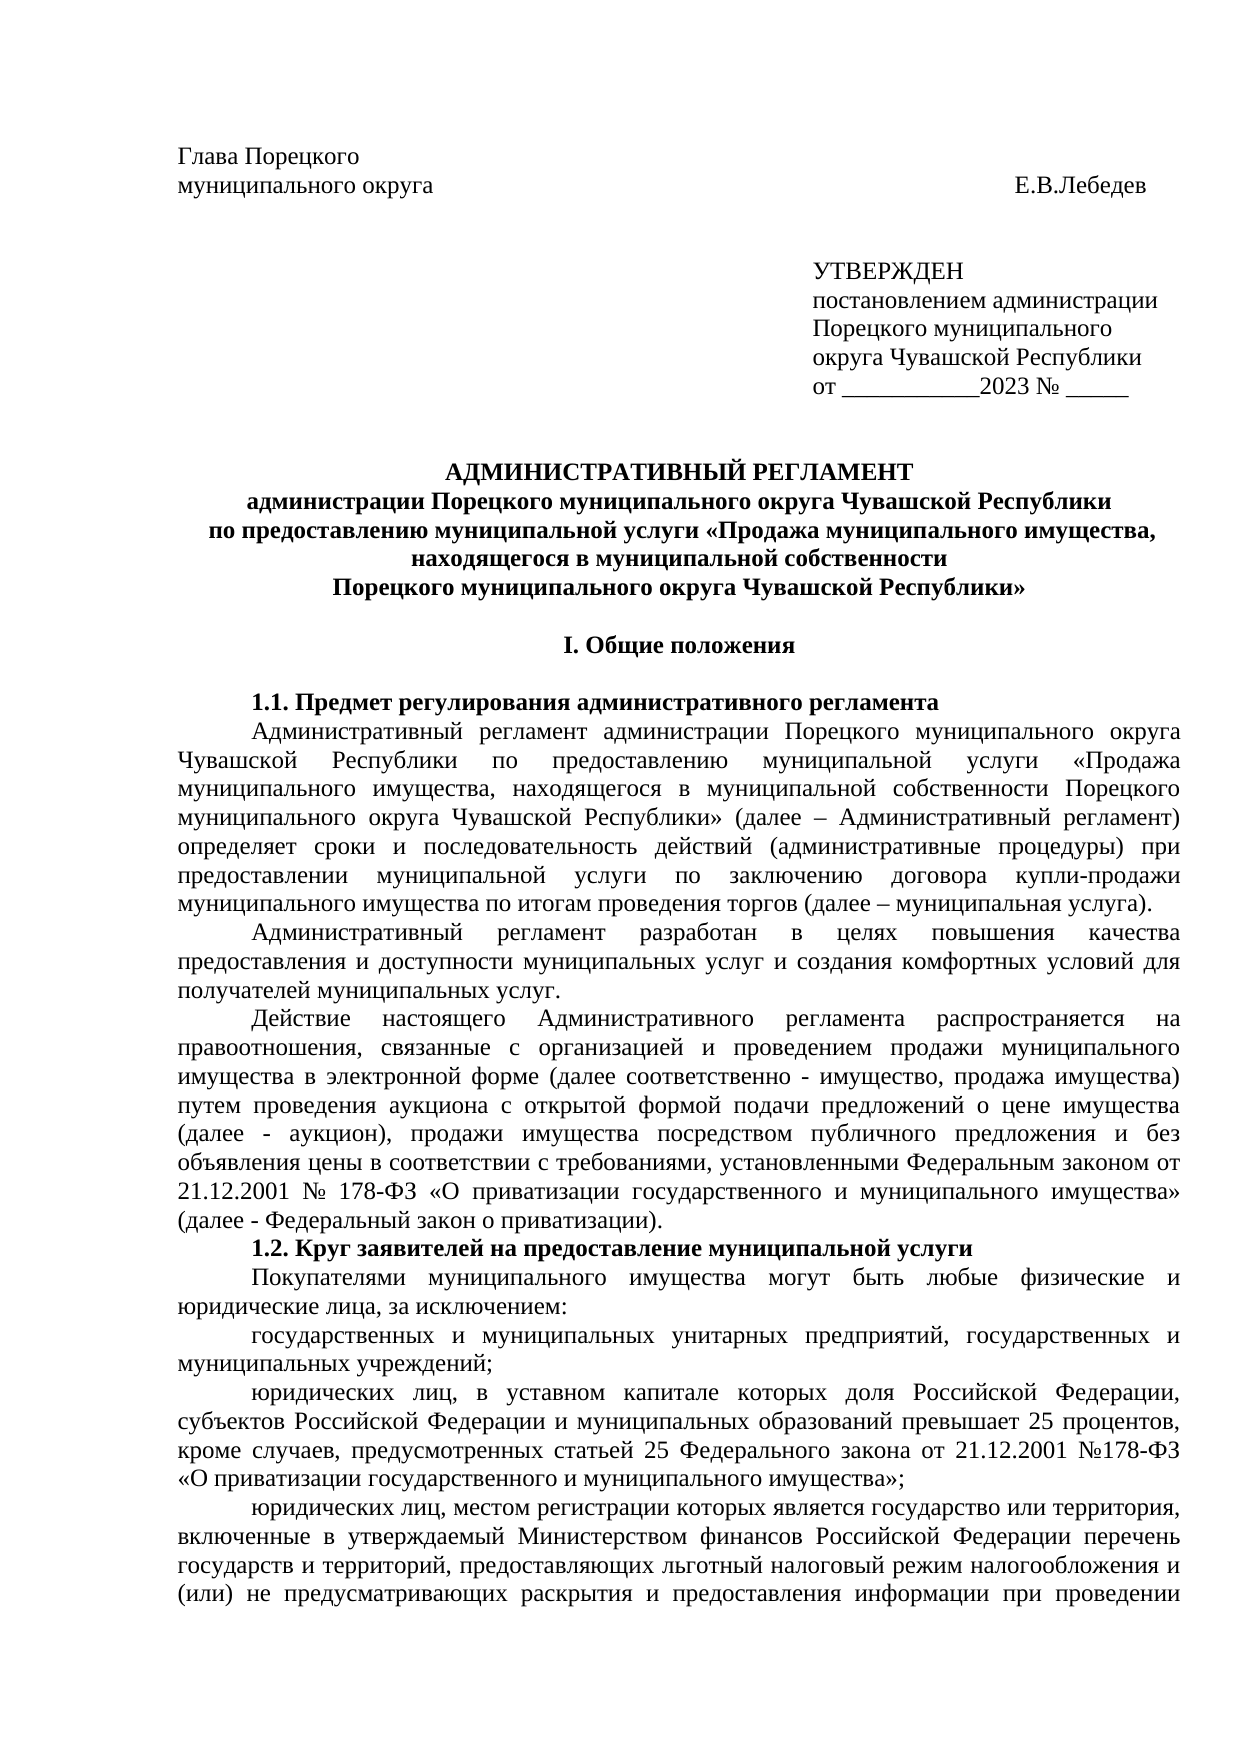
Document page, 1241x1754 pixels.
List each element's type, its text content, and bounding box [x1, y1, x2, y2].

text государственных и муниципальных унитарных предприятий, государственных и муниципальных учреждений; [177, 1320, 1181, 1377]
text 1.2. Круг заявителей на предоставление муниципальной услуги [177, 1233, 1181, 1262]
text АДМИНИСТРАТИВНЫЙ РЕГЛАМЕНТ [177, 457, 1181, 486]
text Покупателями муниципального имущества могут быть любые физические и юридические лица, за исключением: [177, 1262, 1181, 1320]
text администрации Порецкого муниципального округа Чувашской Республики [177, 486, 1181, 515]
text от ___________2023 № _____ [812, 371, 1181, 400]
text Порецкого муниципального округа Чувашской Республики» [177, 572, 1181, 601]
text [177, 1492, 1181, 1607]
text Глава Порецкого [177, 141, 1181, 170]
text Административный регламент администрации Порецкого муниципального округа Чувашской Республики по предоставлению муниципальной услуги «Продажа муниципального имущества, находящегося в муниципальной собственности Порецкого муниципального округа Чувашской Республики» (далее – Административный регламент) определяет сроки и последовательность действий (административные процедуры) при предоставлении муниципальной услуги по заключению договора купли-продажи муниципального имущества по итогам проведения торгов (далее – муниципальная услуга). [177, 716, 1181, 917]
text I. Общие положения [177, 630, 1181, 658]
text Административный регламент разработан в целях повышения качества предоставления и доступности муниципальных услуг и создания комфортных условий для получателей муниципальных услуг. [177, 917, 1181, 1003]
text 1.1. Предмет регулирования административного регламента [177, 687, 1181, 716]
text по предоставлению муниципальной услуги «Продажа муниципального имущества, находящегося в муниципальной собственности [177, 515, 1181, 572]
text Действие настоящего Административного регламента распространяется на правоотношения, связанные с организацией и проведением продажи муниципального имущества в электронной форме (далее соответственно - имущество, продажа имущества) путем проведения аукциона с открытой формой подачи предложений о цене имущества (далее - аукцион), продажи имущества посредством публичного предложения и без объявления цены в соответствии с требованиями, установленными Федеральным законом от 21.12.2001 № 178-ФЗ «О приватизации государственного и муниципального имущества» (далее - Федеральный закон о приватизации). [177, 1003, 1181, 1233]
text УТВЕРЖДЕН [812, 256, 1181, 285]
text Порецкого муниципального округа Чувашской Республики [812, 313, 1181, 371]
text муниципального округа Е.В.Лебедев [177, 170, 1181, 198]
text юридических лиц, в уставном капитале которых доля Российской Федерации, субъектов Российской Федерации и муниципальных образований превышает 25 процентов, кроме случаев, предусмотренных статьей 25 Федерального закона от 21.12.2001 №178-ФЗ «О приватизации государственного и муниципального имущества»; [177, 1377, 1181, 1492]
text постановлением администрации [812, 285, 1181, 313]
